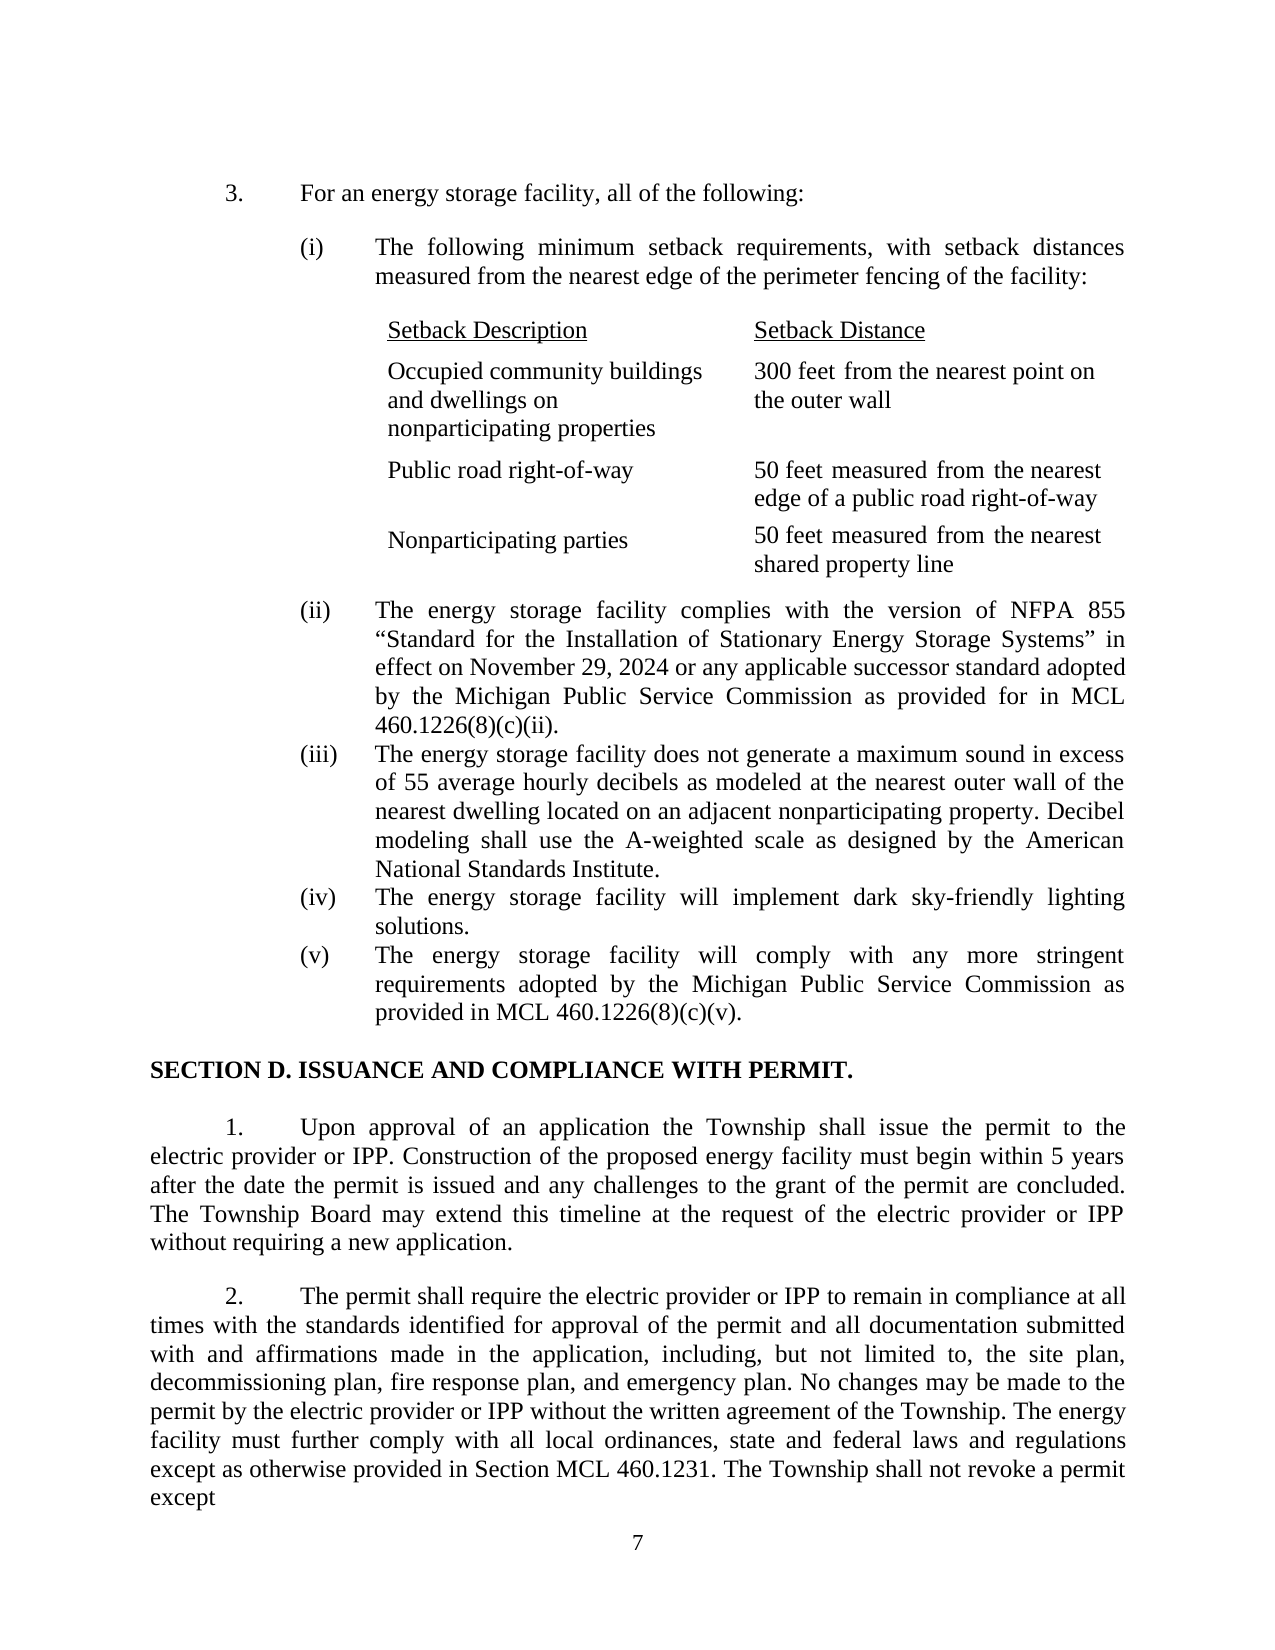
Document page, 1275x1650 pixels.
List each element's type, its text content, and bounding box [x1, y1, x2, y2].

text SECTION D. ISSUANCE AND COMPLIANCE WITH PERMIT. [150, 1055, 1139, 1084]
table_cell 300 feet from the nearest point on the outer wall [739, 350, 1115, 449]
list The permit shall require the electric provider or IPP to remain in compliance at all times with the standards identified for approval of the permit and all documentation submitted with and affirmations made in the application, including, but not limited to, the site plan, decommissioning plan, fire response plan, and emergency plan. No changes may be made to the permit by the electric provider or IPP without the written agreement of the Township. The energy facility must further comply with all local ordinances, state and federal laws and regulations except as otherwise provided in Section MCL 460.1231. The Township shall not revoke a permit except [150, 1281, 1126, 1511]
list The energy storage facility will implement dark sky-friendly lighting solutions. [300, 882, 1126, 940]
list The following minimum setback requirements, with setback distances measured from the nearest edge of the perimeter fencing of the facility: [300, 232, 1125, 290]
list For an energy storage facility, all of the following: [225, 178, 1139, 207]
table_header Setback Distance [739, 316, 1115, 350]
table_cell 50 feet measured from the nearest shared property line [739, 518, 1115, 580]
table_cell Occupied community buildings and dwellings on nonparticipating properties [382, 350, 739, 449]
list The energy storage facility will comply with any more stringent requirements adopted by the Michigan Public Service Commission as provided in MCL 460.1226(8)(c)(v). [300, 940, 1125, 1026]
list The energy storage facility does not generate a maximum sound in excess of 55 average hourly decibels as modeled at the nearest outer wall of the nearest dwelling located on an adjacent nonparticipating property. Decibel modeling shall use the A-weighted scale as designed by the American National Standards Institute. [300, 739, 1125, 882]
list The energy storage facility complies with the version of NFPA 855 “Standard for the Installation of Stationary Energy Storage Systems” in effect on November 29, 2024 or any applicable successor standard adopted by the Michigan Public Service Commission as provided for in MCL 460.1226(8)(c)(ii). [300, 595, 1126, 739]
table_header Setback Description [382, 316, 739, 350]
table_cell 50 feet measured from the nearest edge of a public road right-of-way [739, 449, 1115, 518]
list Upon approval of an application the Township shall issue the permit to the electric provider or IPP. Construction of the proposed energy facility must begin within 5 years after the date the permit is issued and any challenges to the grant of the permit are concluded. The Township Board may extend this timeline at the request of the electric provider or IPP without requiring a new application. [150, 1112, 1126, 1256]
table_cell Nonparticipating parties [382, 518, 739, 580]
table_cell Public road right-of-way [382, 449, 739, 518]
